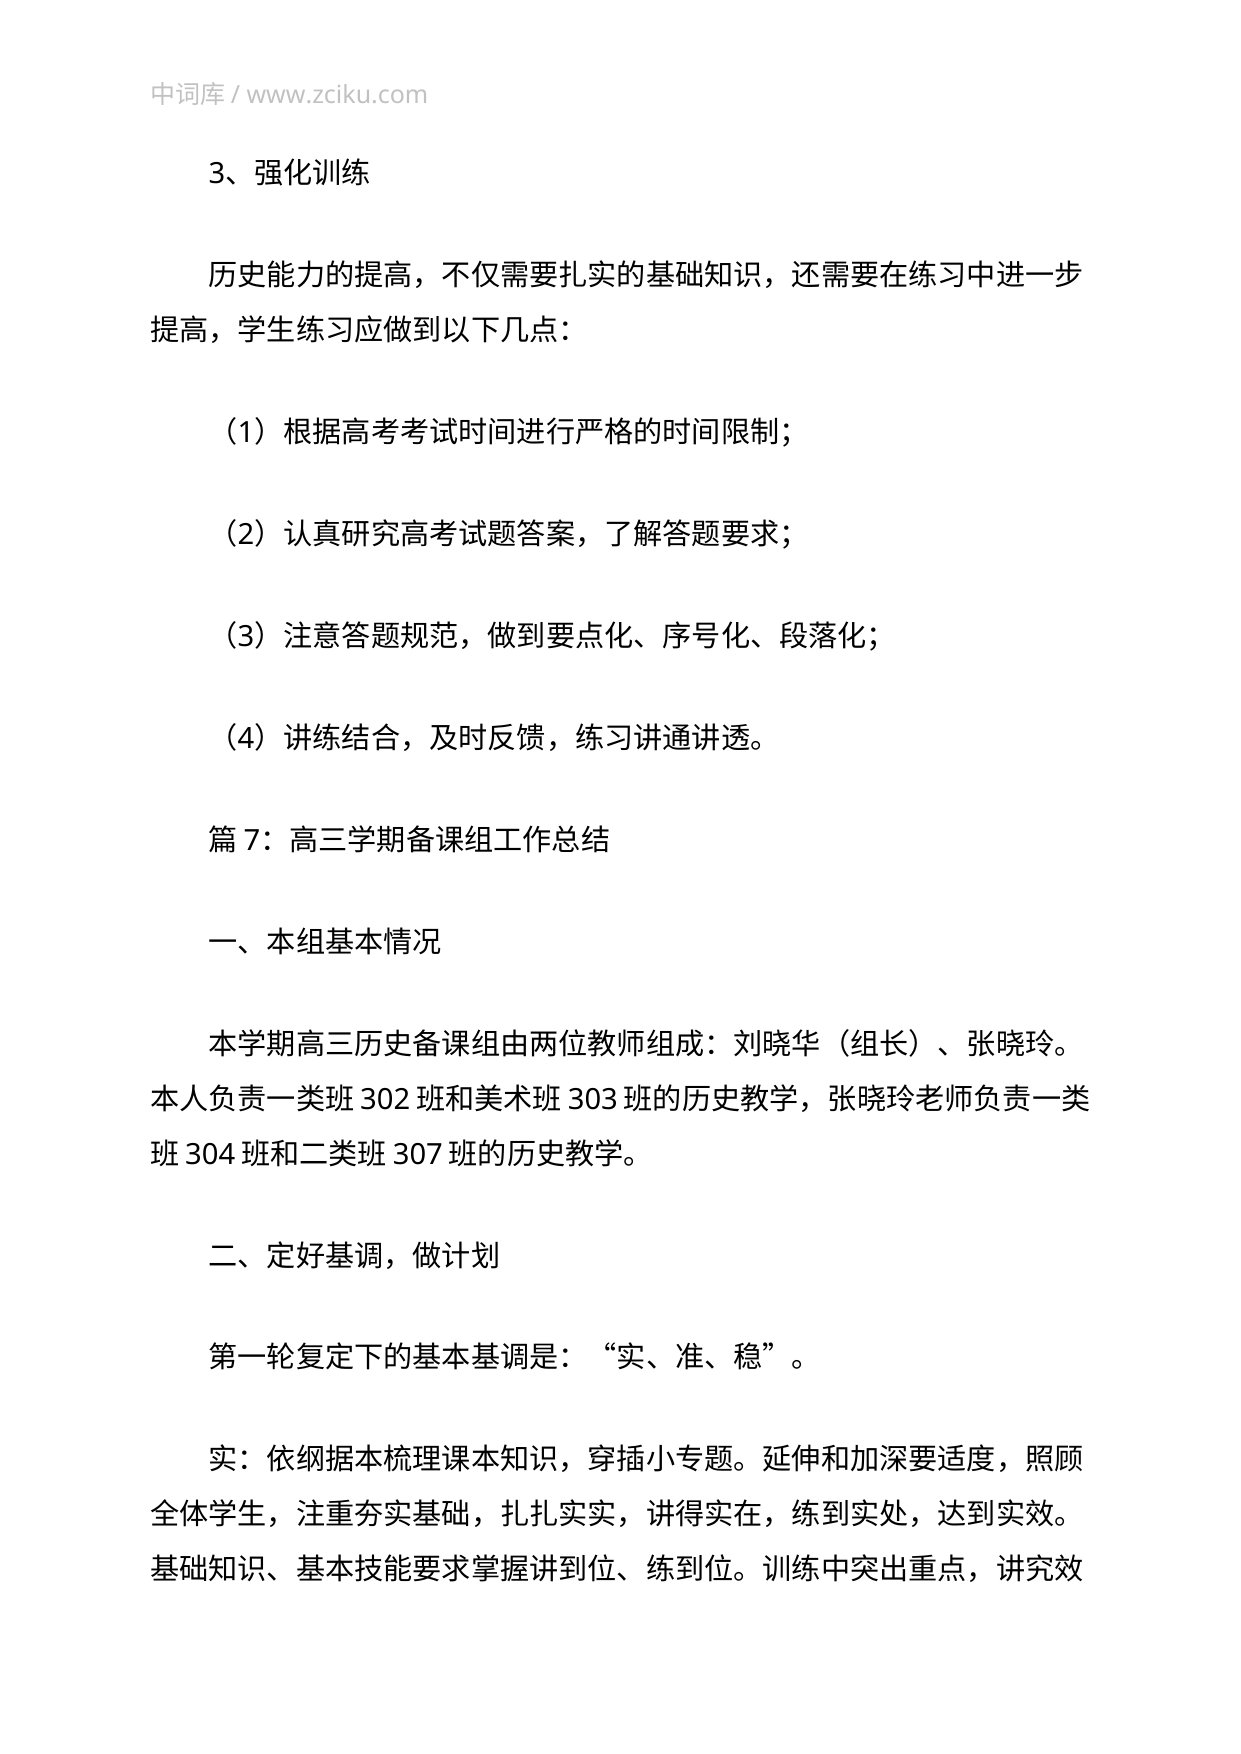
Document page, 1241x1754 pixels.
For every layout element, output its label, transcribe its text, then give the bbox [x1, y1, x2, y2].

text 3、强化训练 [150, 150, 1090, 192]
text （4）讲练结合，及时反馈，练习讲通讲透。 [150, 714, 1090, 757]
text 第一轮复定下的基本基调是：“实、准、稳”。 [150, 1334, 1090, 1376]
text 一、本组基本情况 [150, 918, 1090, 961]
text 本学期高三历史备课组由两位教师组成：刘晓华（组长）、张晓玲。本人负责一类班302班和美术班303班的历史教学，张晓玲老师负责一类班304班和二类班307班的历史教学。 [150, 1020, 1090, 1173]
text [150, 1436, 1090, 1588]
text 篇7：高三学期备课组工作总结 [150, 817, 1090, 859]
text （1）根据高考考试时间进行严格的时间限制； [150, 409, 1090, 451]
text 历史能力的提高，不仅需要扎实的基础知识，还需要在练习中进一步提高，学生练习应做到以下几点： [150, 252, 1090, 349]
text （2）认真研究高考试题答案，了解答题要求； [150, 511, 1090, 553]
text 二、定好基调，做计划 [150, 1232, 1090, 1274]
text （3）注意答题规范，做到要点化、序号化、段落化； [150, 613, 1090, 655]
